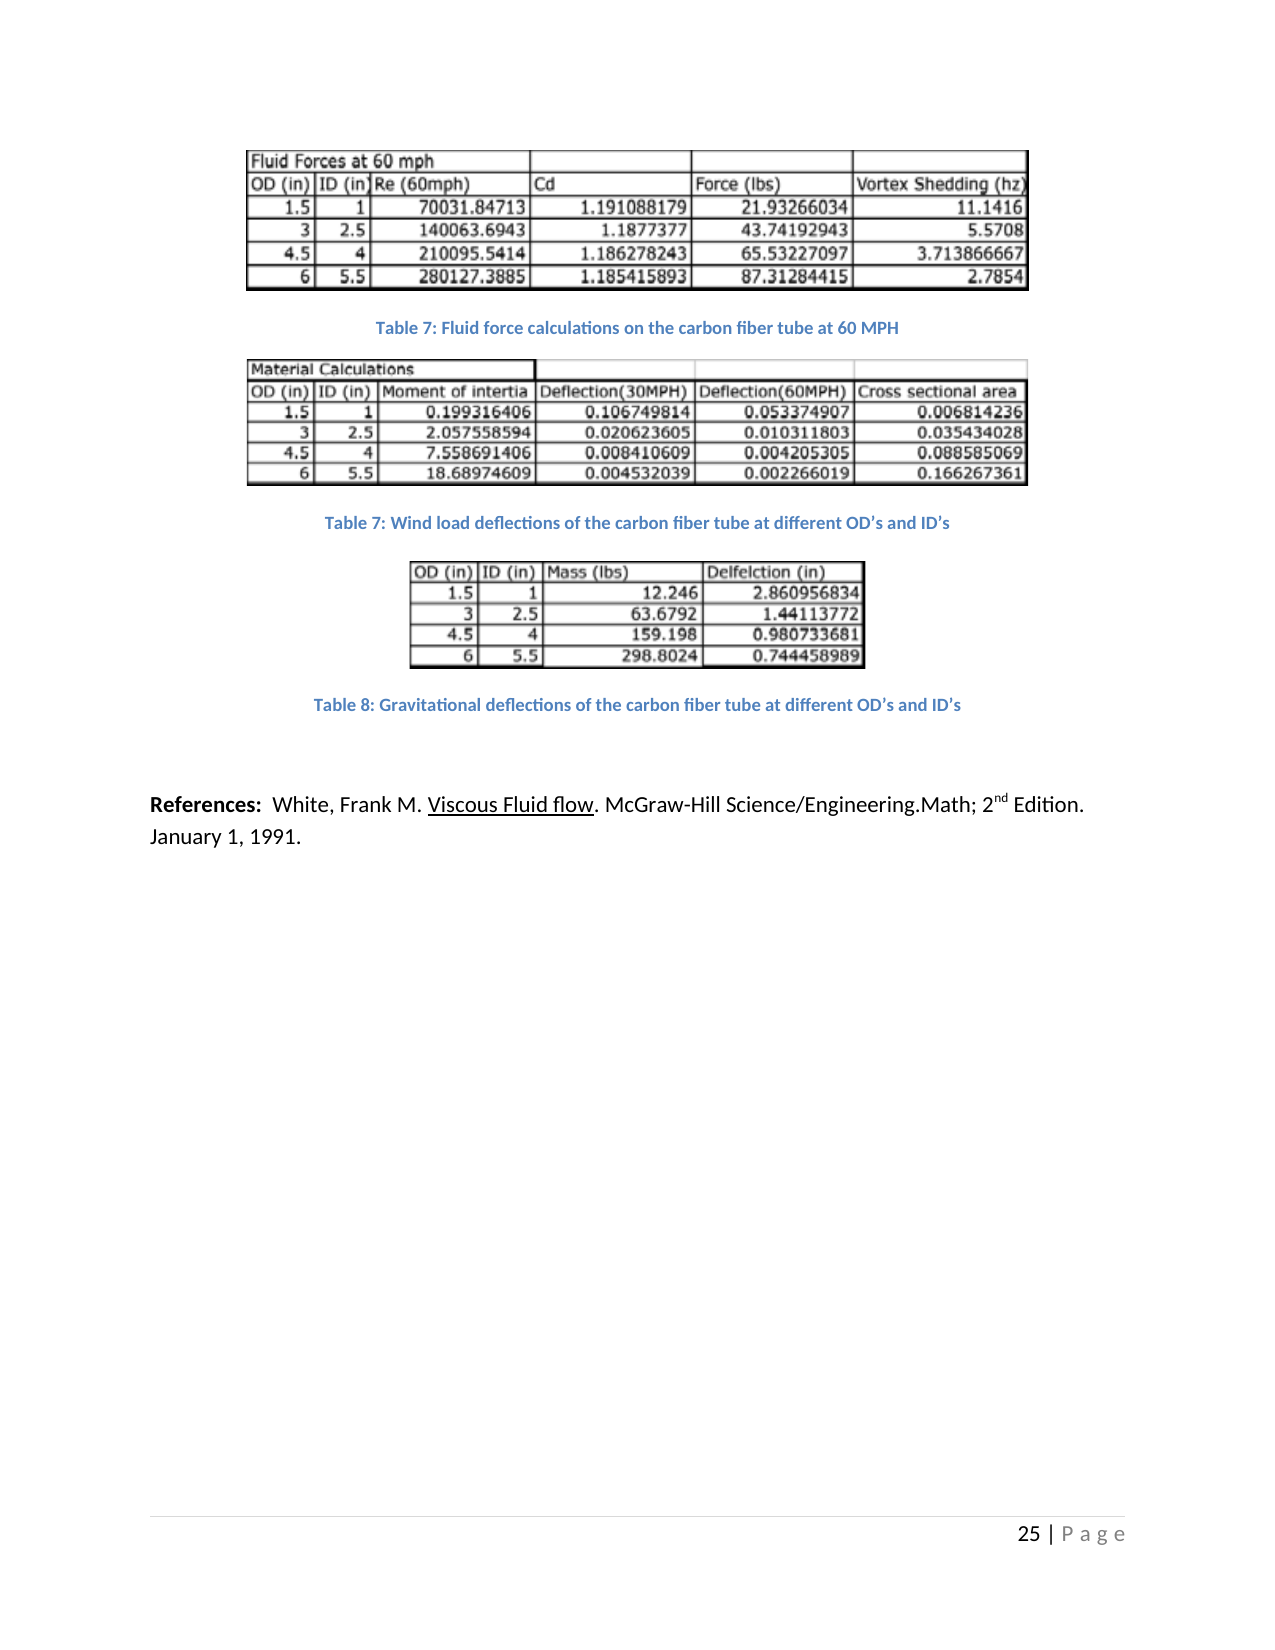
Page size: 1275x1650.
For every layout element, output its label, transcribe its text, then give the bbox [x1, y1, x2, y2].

picture [246, 150, 1029, 291]
text References: White, Frank M. Viscous Fluid flow. McGraw-Hill Science/Engineering.Math; 2nd Edition. January 1, 1991. [150, 790, 1125, 850]
picture [409, 561, 866, 669]
text Table 8: Gravitational deflections of the carbon fiber tube at different OD’s and ID’s [150, 693, 1125, 716]
picture [246, 359, 1029, 486]
text Table 7: Wind load deflections of the carbon fiber tube at different OD’s and ID’s [150, 511, 1125, 534]
text Table 7: Fluid force calculations on the carbon fiber tube at 60 MPH [150, 316, 1125, 339]
